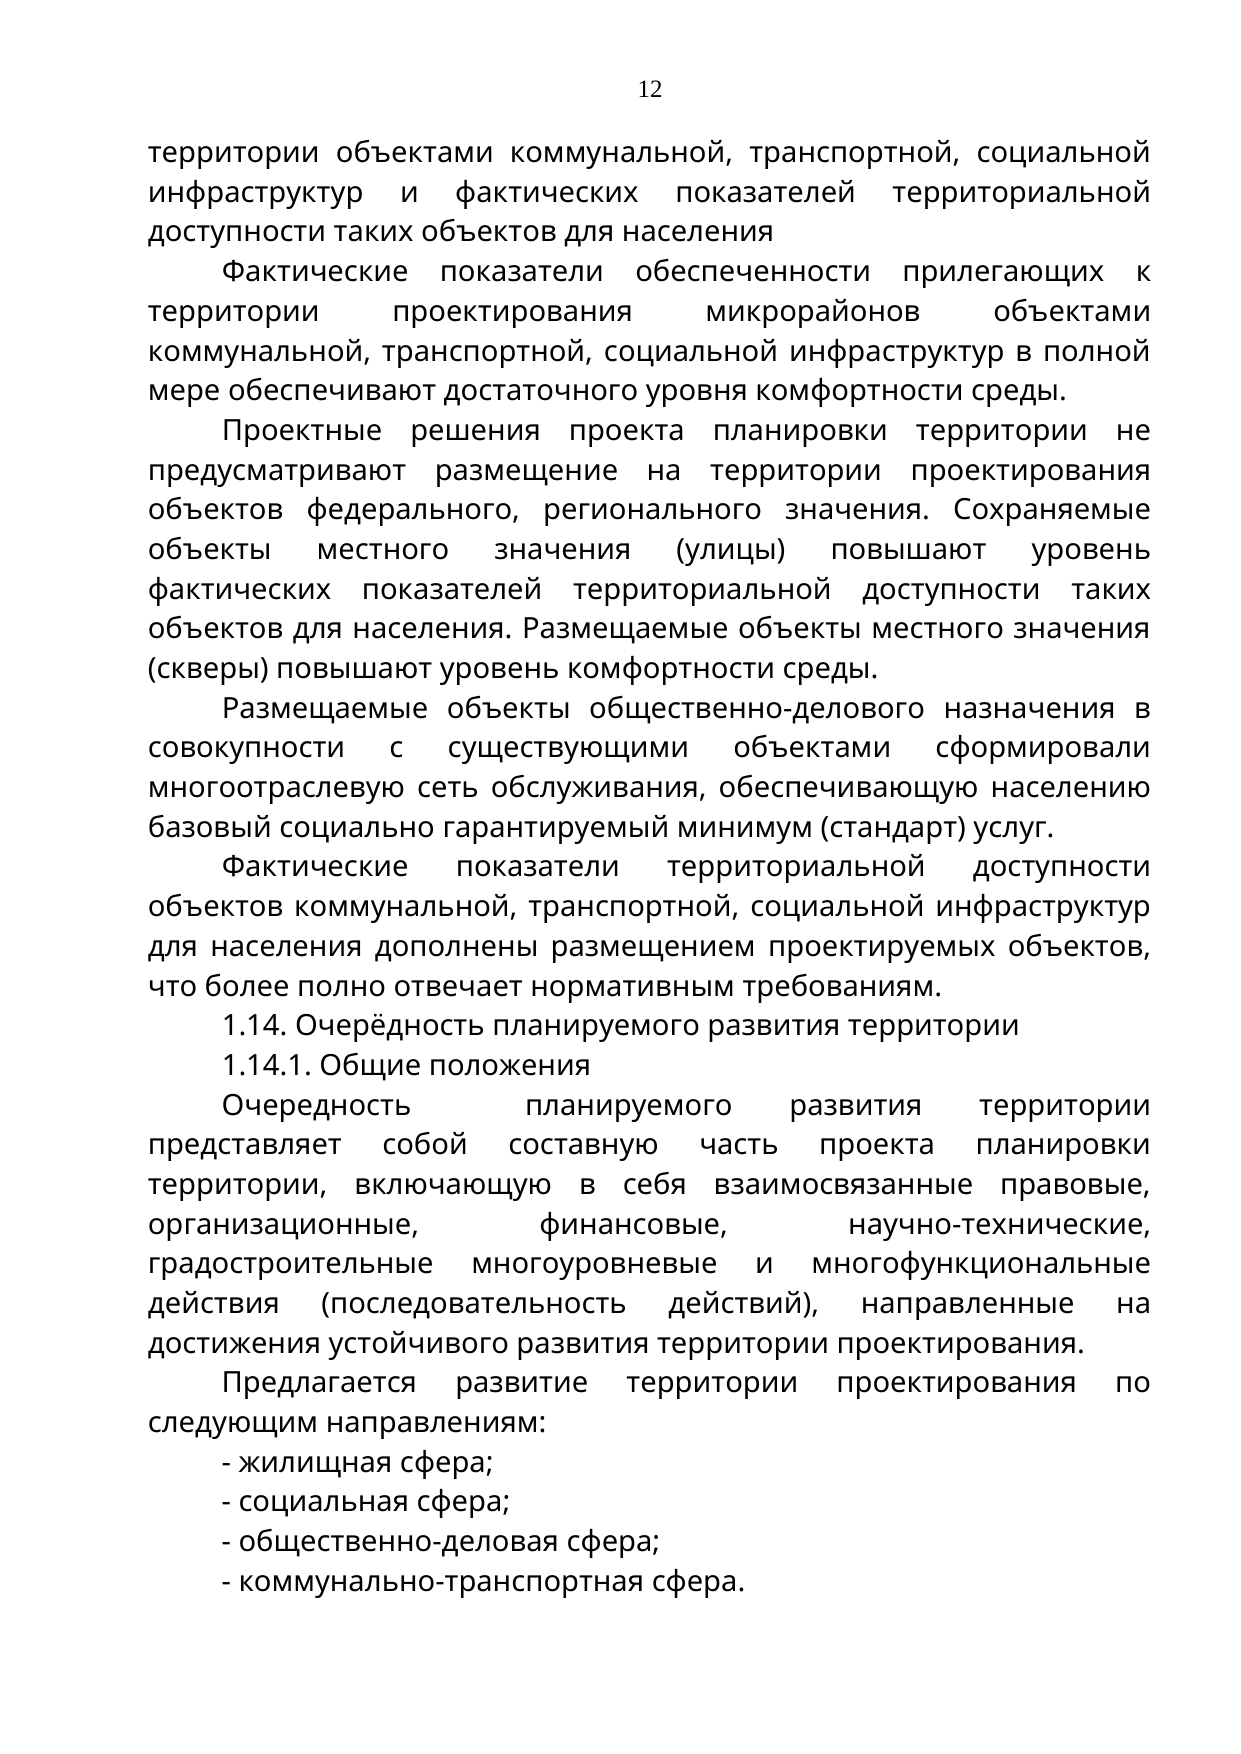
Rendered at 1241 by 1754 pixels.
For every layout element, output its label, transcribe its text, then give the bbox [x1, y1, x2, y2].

text 1.14. Очерёдность планируемого развития территории [148, 1004, 1152, 1044]
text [148, 131, 1152, 250]
text Фактические показатели территориальной доступности объектов коммунальной, транспортной, социальной инфраструктур для населения дополнены размещением проектируемых объектов, что более полно отвечает нормативным требованиям. [148, 846, 1152, 1004]
text Фактические показатели обеспеченности прилегающих к территории проектирования микрорайонов объектами коммунальной, транспортной, социальной инфраструктур в полной мере обеспечивают достаточного уровня комфортности среды. [148, 250, 1152, 409]
text - коммунально-транспортная сфера. [148, 1560, 1152, 1600]
text 1.14.1. Общие положения [148, 1044, 1152, 1084]
text - общественно-деловая сфера; [148, 1520, 1152, 1560]
text - жилищная сфера; [148, 1441, 1152, 1481]
text Предлагается развитие территории проектирования по следующим направлениям: [148, 1362, 1152, 1441]
text - социальная сфера; [148, 1481, 1152, 1520]
text Размещаемые объекты общественно-делового назначения в совокупности с существующими объектами сформировали многоотраслевую сеть обслуживания, обеспечивающую населению базовый социально гарантируемый минимум (стандарт) услуг. [148, 687, 1152, 846]
text Очередность планируемого развития территории представляет собой составную часть проекта планировки территории, включающую в себя взаимосвязанные правовые, организационные, финансовые, научно-технические, градостроительные многоуровневые и многофункциональные действия (последовательность действий), направленные на достижения устойчивого развития территории проектирования. [148, 1084, 1152, 1362]
text Проектные решения проекта планировки территории не предусматривают размещение на территории проектирования объектов федерального, регионального значения. Сохраняемые объекты местного значения (улицы) повышают уровень фактических показателей территориальной доступности таких объектов для населения. Размещаемые объекты местного значения (скверы) повышают уровень комфортности среды. [148, 409, 1152, 687]
